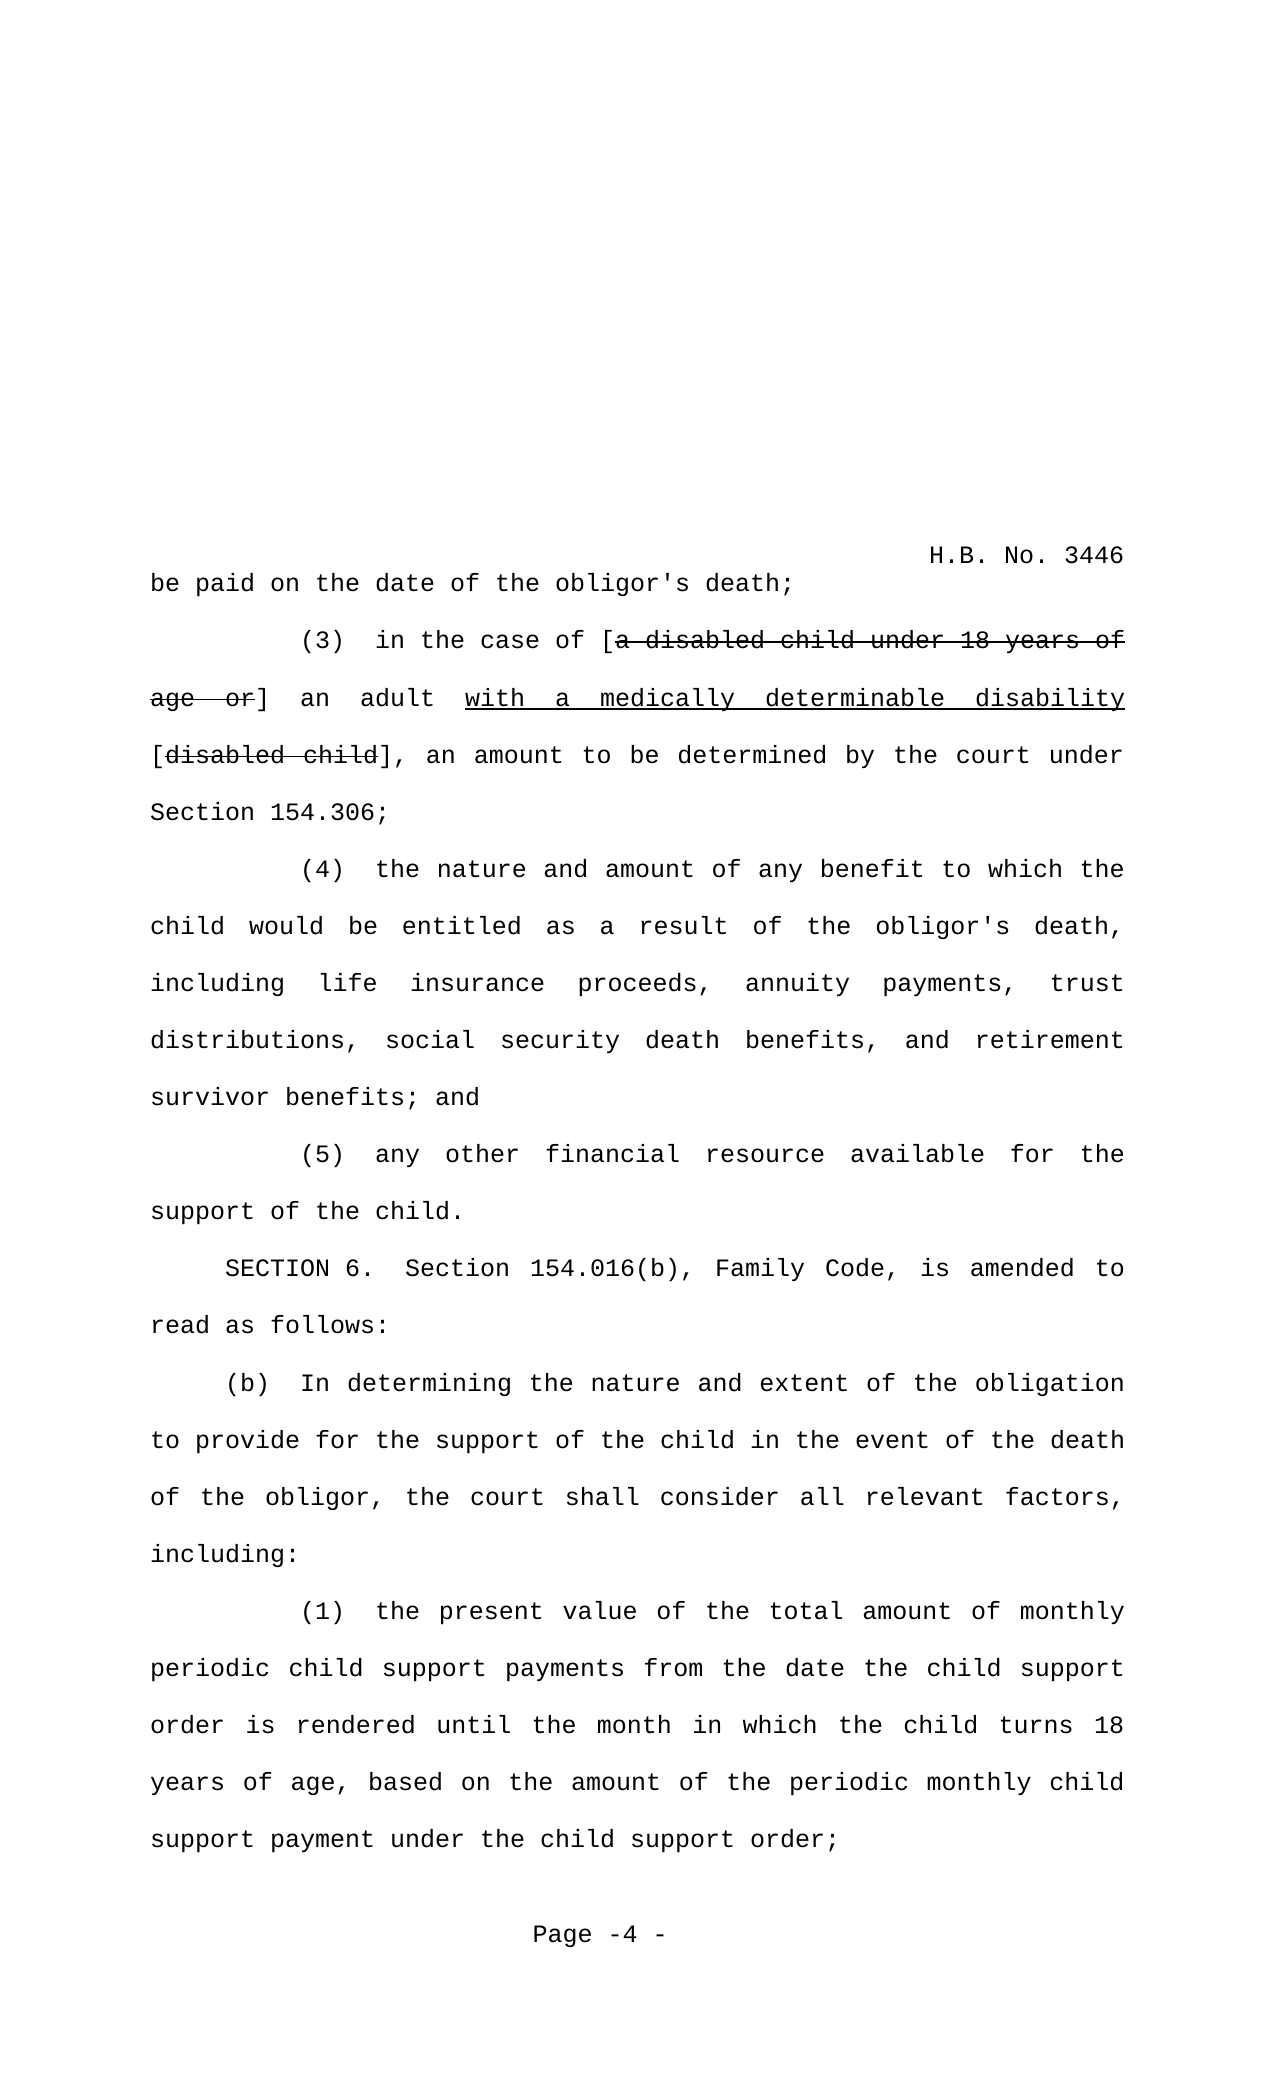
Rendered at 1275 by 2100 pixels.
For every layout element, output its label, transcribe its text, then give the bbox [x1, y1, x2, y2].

text (3) in the case of [a disabled child under 18 years of age or] an adult with a medically determinable disability [disabled child], an amount to be determined by the court under Section 154.306; [150, 628, 1125, 828]
text (5) any other financial resource available for the support of the child. [150, 1142, 1125, 1227]
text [150, 571, 1125, 599]
text SECTION 6. Section 154.016(b), Family Code, is amended to read as follows: [150, 1256, 1125, 1341]
text (1) the present value of the total amount of monthly periodic child support payments from the date the child support order is rendered until the month in which the child turns 18 years of age, based on the amount of the periodic monthly child support payment under the child support order; [150, 1598, 1125, 1855]
text (b) In determining the nature and extent of the obligation to provide for the support of the child in the event of the death of the obligor, the court shall consider all relevant factors, including: [150, 1370, 1125, 1570]
text (4) the nature and amount of any benefit to which the child would be entitled as a result of the obligor's death, including life insurance proceeds, annuity payments, trust distributions, social security death benefits, and retirement survivor benefits; and [150, 856, 1125, 1113]
